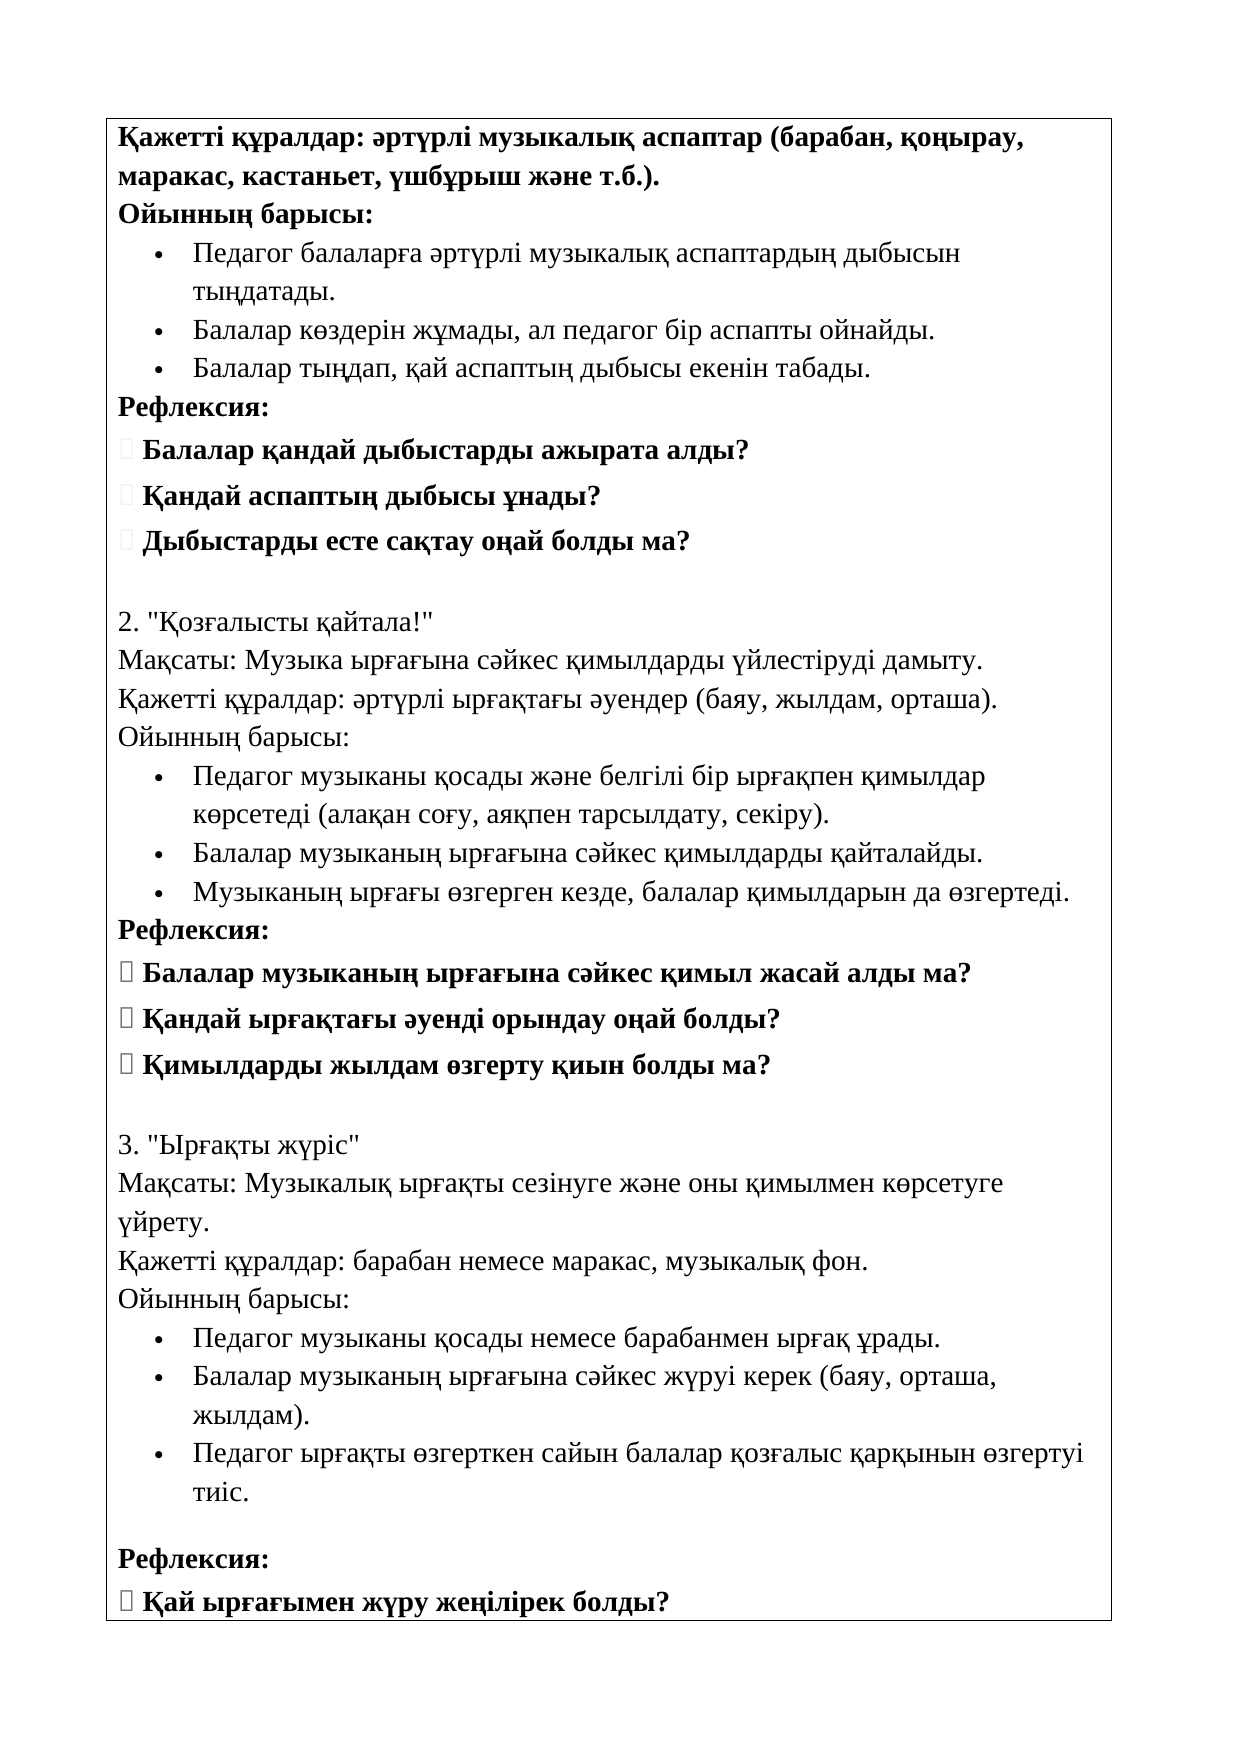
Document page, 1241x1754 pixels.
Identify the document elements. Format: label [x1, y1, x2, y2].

table_cell [107, 119, 1111, 1620]
